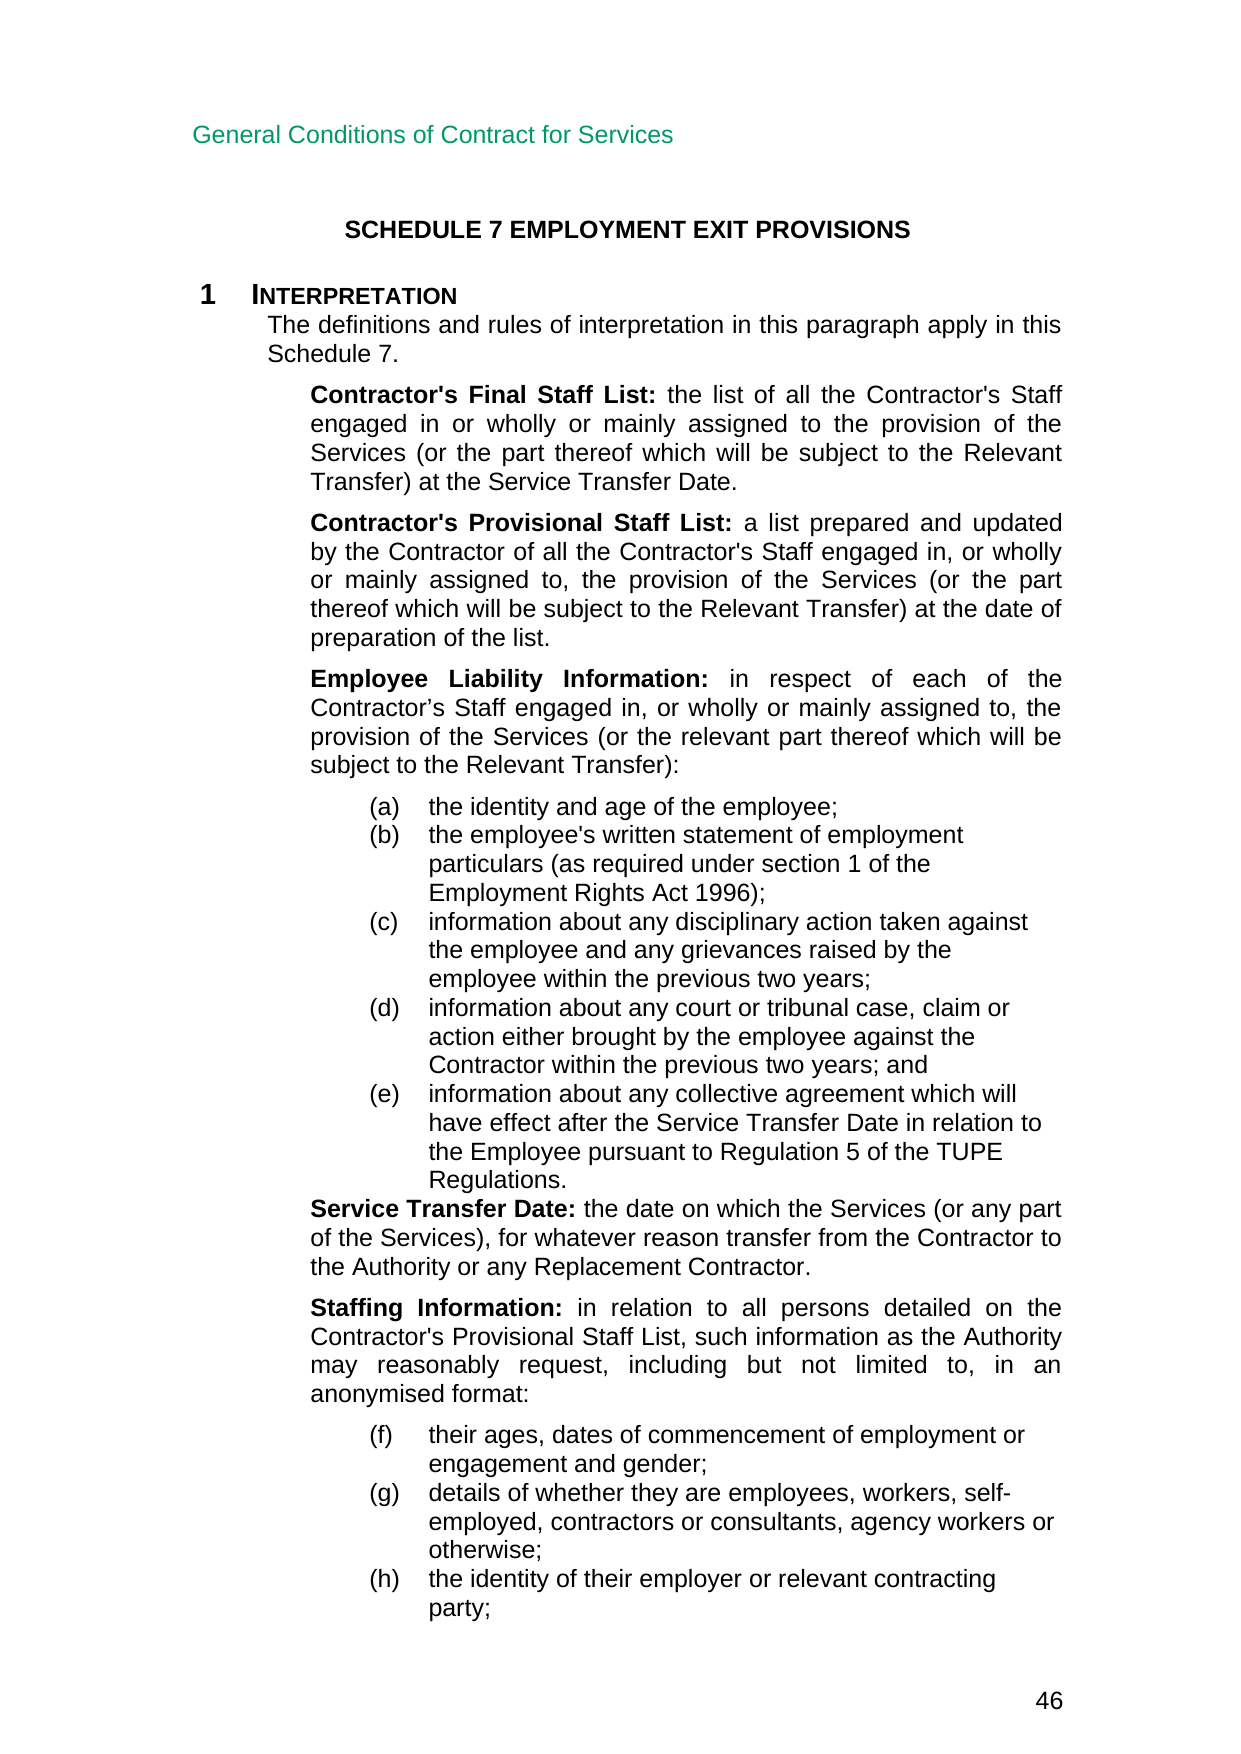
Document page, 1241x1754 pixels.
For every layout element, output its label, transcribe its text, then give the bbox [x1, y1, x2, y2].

text their ages, dates of commencement of employment or engagement and gender; [369, 1421, 1063, 1478]
text The definitions and rules of interpretation in this paragraph apply in this Schedule 7. [267, 311, 1063, 368]
text Interpretation [199, 277, 1063, 311]
text Employee Liability Information: in respect of each of the Contractor’s Staff engaged in, or wholly or mainly assigned to, the provision of the Services (or the relevant part thereof which will be subject to the Relevant Transfer): [310, 664, 1063, 779]
text information about any disciplinary action taken against the employee and any grievances raised by the employee within the previous two years; [369, 907, 1063, 993]
text Contractor's Final Staff List: the list of all the Contractor's Staff engaged in or wholly or mainly assigned to the provision of the Services (or the part thereof which will be subject to the Relevant Transfer) at the Service Transfer Date. [310, 381, 1063, 496]
text Service Transfer Date: the date on which the Services (or any part of the Services), for whatever reason transfer from the Contractor to the Authority or any Replacement Contractor. [310, 1194, 1063, 1281]
text information about any collective agreement which will have effect after the Service Transfer Date in relation to the Employee pursuant to Regulation 5 of the TUPE Regulations. [369, 1079, 1063, 1194]
text the identity and age of the employee; [369, 792, 1063, 821]
text Contractor's Provisional Staff List: a list prepared and updated by the Contractor of all the Contractor's Staff engaged in, or wholly or mainly assigned to, the provision of the Services (or the part thereof which will be subject to the Relevant Transfer) at the date of preparation of the list. [310, 508, 1063, 652]
text Staffing Information: in relation to all persons detailed on the Contractor's Provisional Staff List, such information as the Authority may reasonably request, including but not limited to, in an anonymised format: [310, 1293, 1063, 1408]
text information about any court or tribunal case, claim or action either brought by the employee against the Contractor within the previous two years; and [369, 993, 1063, 1079]
text details of whether they are employees, workers, self-employed, contractors or consultants, agency workers or otherwise; [369, 1478, 1063, 1564]
text the employee's written statement of employment particulars (as required under section 1 of the Employment Rights Act 1996); [369, 821, 1063, 907]
text the identity of their employer or relevant contracting party; [369, 1564, 1063, 1622]
text SCHEDULE 7 EMPLOYMENT EXIT PROVISIONS [192, 215, 1063, 244]
